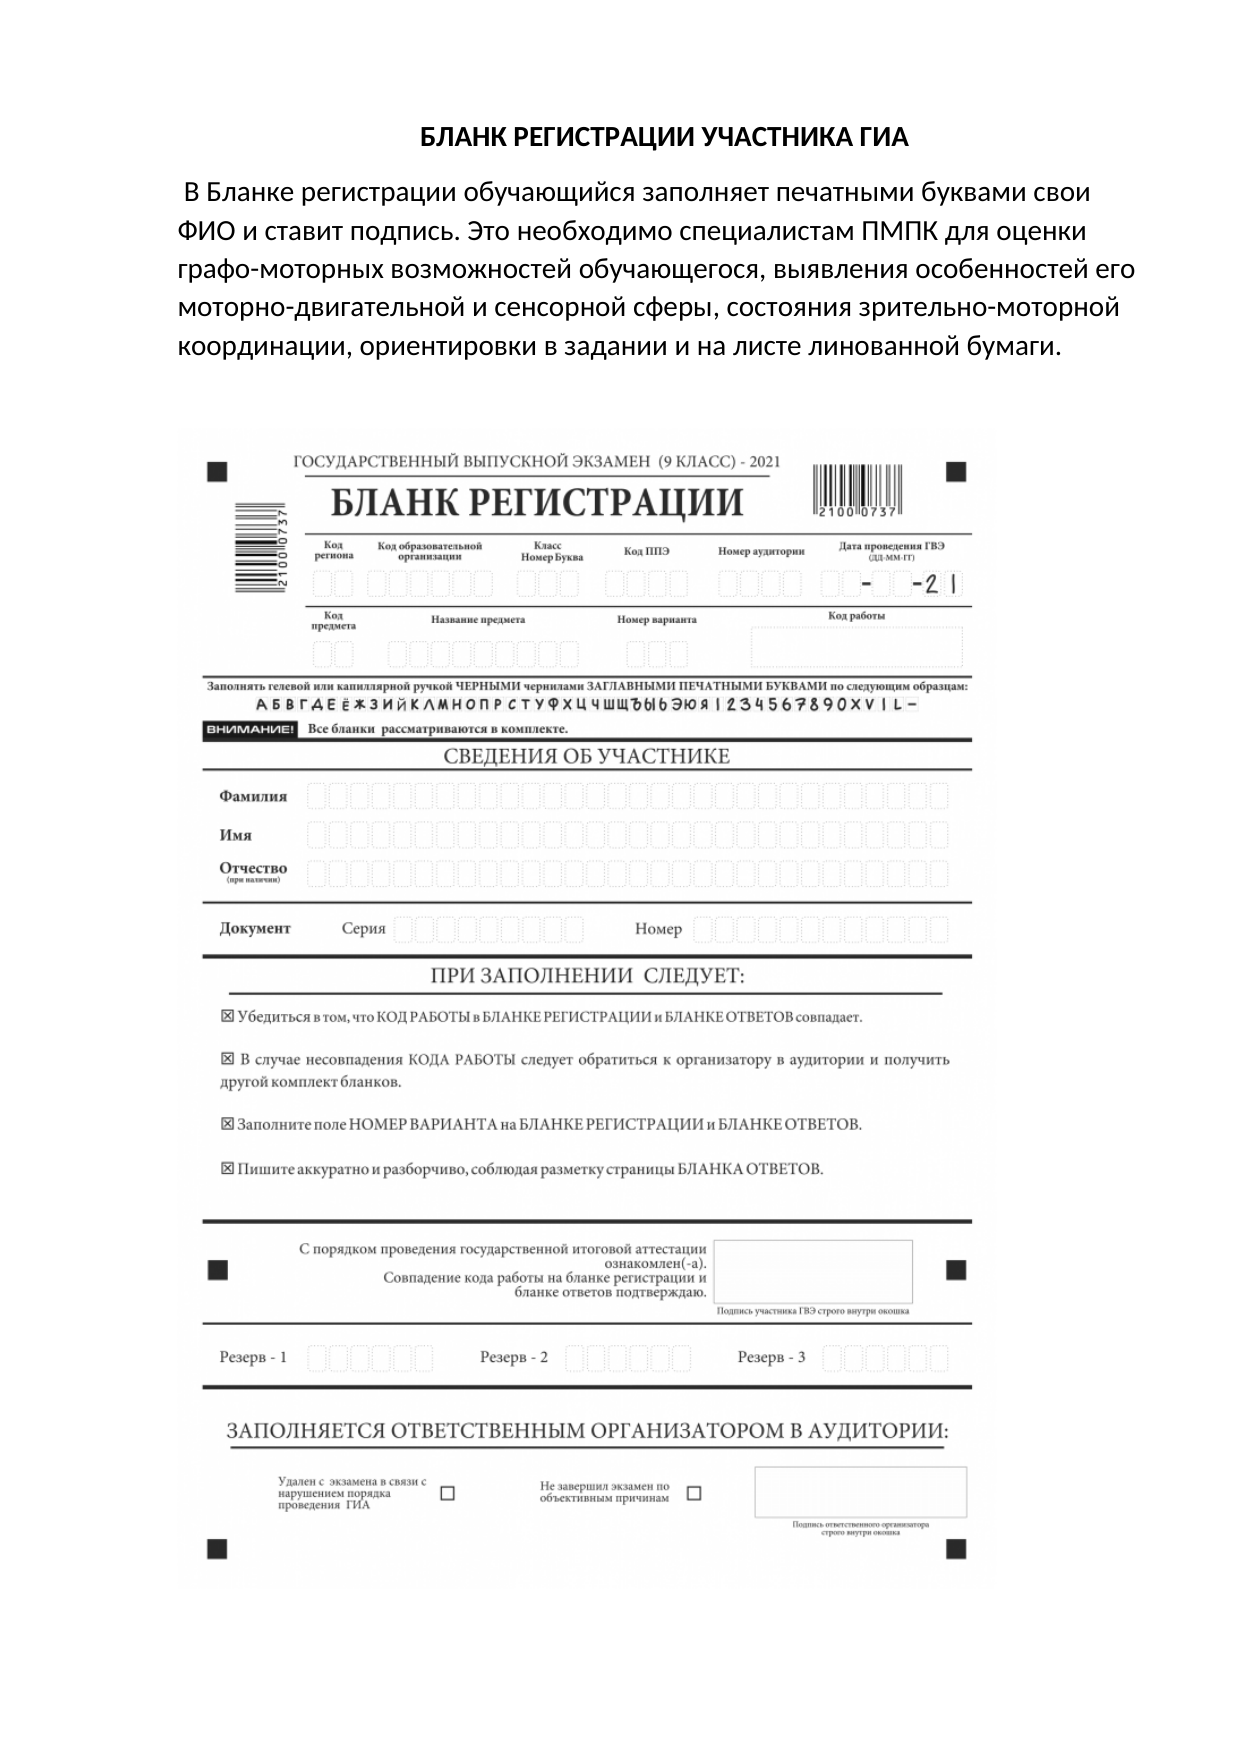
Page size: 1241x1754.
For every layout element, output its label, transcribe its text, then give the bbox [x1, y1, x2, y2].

text БЛАНК РЕГИСТРАЦИИ УЧАСТНИКА ГИА [177, 118, 1152, 154]
text В Бланке регистрации обучающийся заполняет печатными буквами свои ФИО и ставит подпись. Это необходимо специалистам ПМПК для оценки графо-моторных возможностей обучающегося, выявления особенностей его моторно-двигательной и сенсорной сферы, состояния зрительно-моторной координации, ориентировки в задании и на листе линованной бумаги. [177, 173, 1152, 363]
picture [177, 428, 997, 1589]
